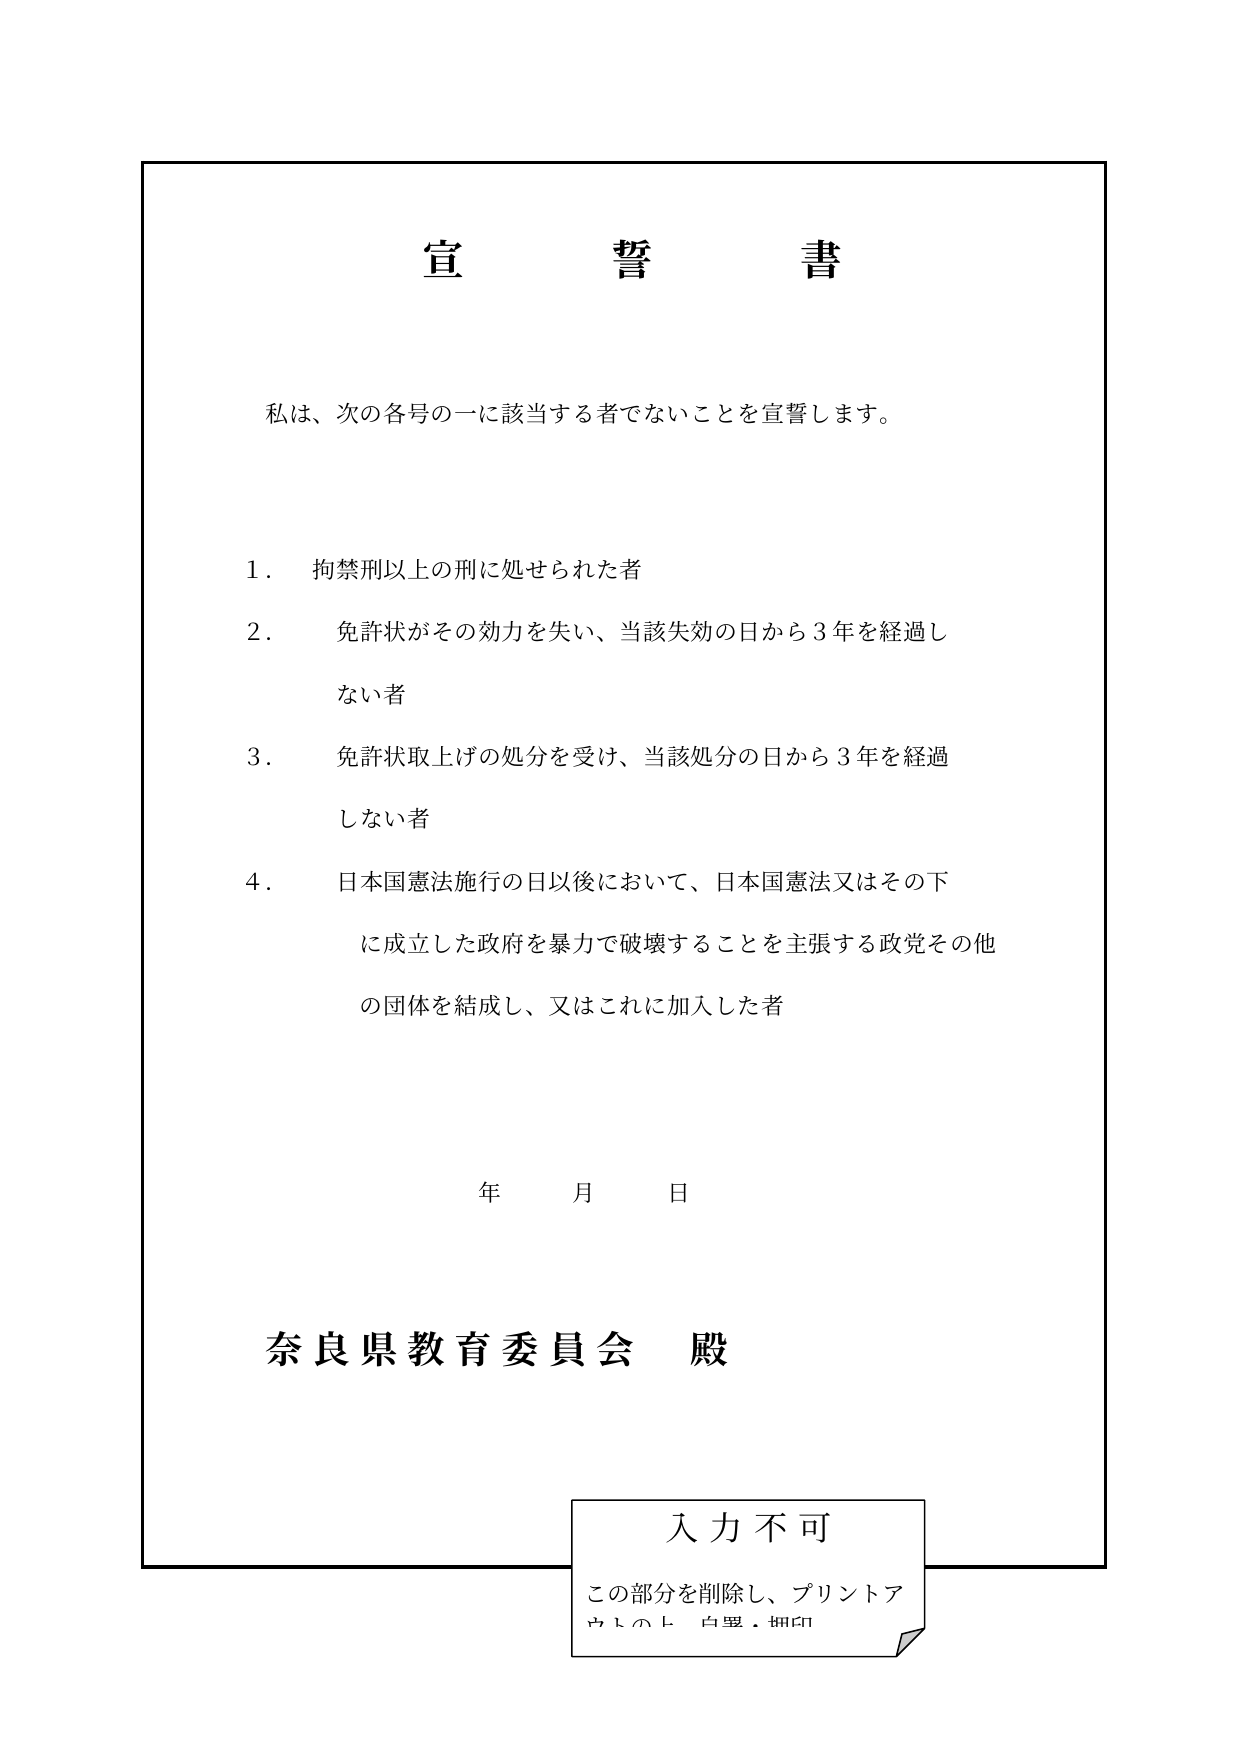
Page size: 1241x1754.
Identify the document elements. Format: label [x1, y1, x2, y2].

table_header [144, 164, 1104, 1565]
